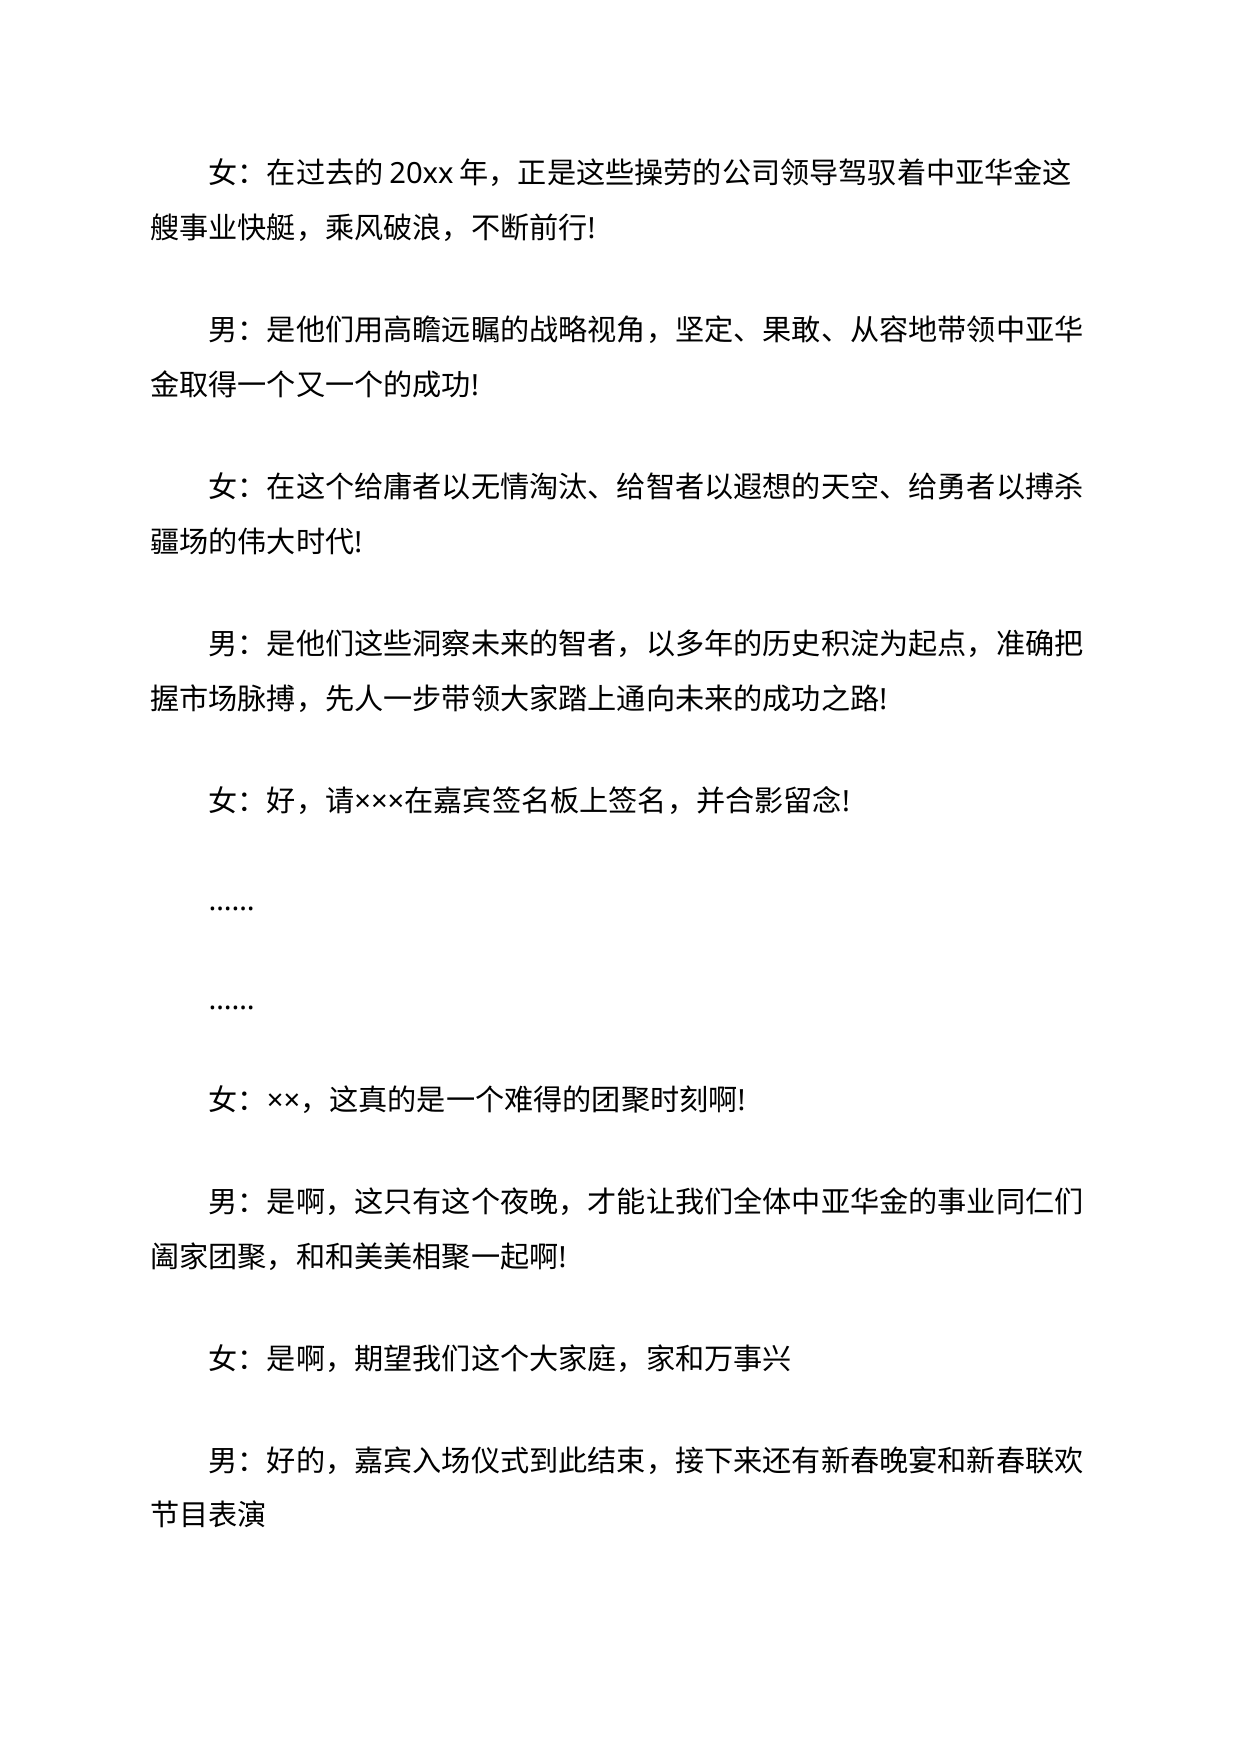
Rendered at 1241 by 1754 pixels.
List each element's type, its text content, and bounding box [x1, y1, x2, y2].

text 男：是啊，这只有这个夜晚，才能让我们全体中亚华金的事业同仁们阖家团聚，和和美美相聚一起啊! [150, 1178, 1090, 1276]
text 男：是他们这些洞察未来的智者，以多年的历史积淀为起点，准确把握市场脉搏，先人一步带领大家踏上通向未来的成功之路! [150, 621, 1090, 718]
text 女：在过去的20xx年，正是这些操劳的公司领导驾驭着中亚华金这艘事业快艇，乘风破浪，不断前行! [150, 150, 1090, 247]
text 男：好的，嘉宾入场仪式到此结束，接下来还有新春晚宴和新春联欢节目表演 [150, 1437, 1090, 1534]
text 女：是啊，期望我们这个大家庭，家和万事兴 [150, 1335, 1090, 1378]
text 女：好，请×××在嘉宾签名板上签名，并合影留念! [150, 778, 1090, 820]
text …… [150, 978, 1090, 1018]
text 女：在这个给庸者以无情淘汰、给智者以遐想的天空、给勇者以搏杀疆场的伟大时代! [150, 464, 1090, 561]
text …… [150, 879, 1090, 919]
text 男：是他们用高瞻远瞩的战略视角，坚定、果敢、从容地带领中亚华金取得一个又一个的成功! [150, 307, 1090, 404]
text 女：××，这真的是一个难得的团聚时刻啊! [150, 1076, 1090, 1119]
